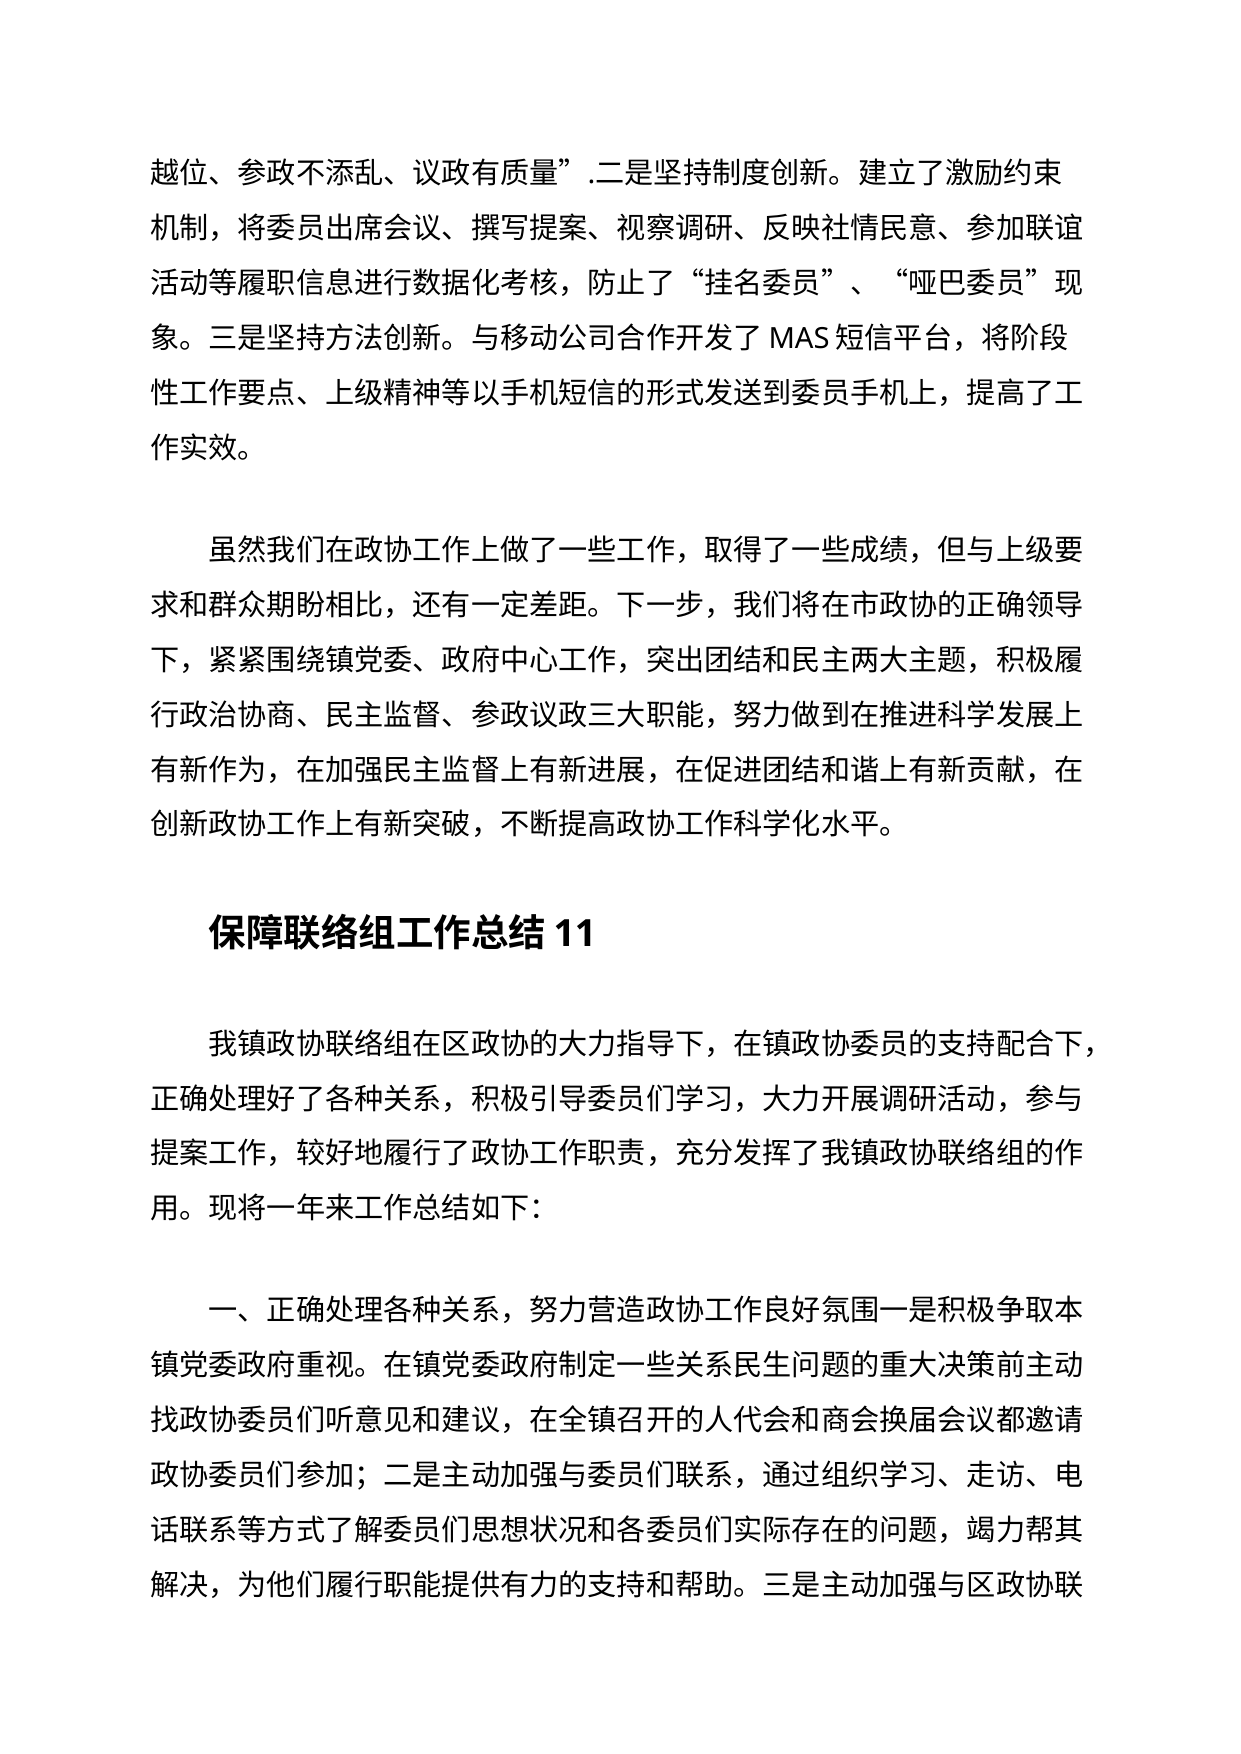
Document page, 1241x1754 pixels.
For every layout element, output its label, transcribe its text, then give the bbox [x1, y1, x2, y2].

text 我镇政协联络组在区政协的大力指导下，在镇政协委员的支持配合下，正确处理好了各种关系，积极引导委员们学习，大力开展调研活动，参与提案工作，较好地履行了政协工作职责，充分发挥了我镇政协联络组的作用。现将一年来工作总结如下： [150, 1020, 1090, 1227]
text 虽然我们在政协工作上做了一些工作，取得了一些成绩，但与上级要求和群众期盼相比，还有一定差距。下一步，我们将在市政协的正确领导下，紧紧围绕镇党委、政府中心工作，突出团结和民主两大主题，积极履行政治协商、民主监督、参政议政三大职能，努力做到在推进科学发展上有新作为，在加强民主监督上有新进展，在促进团结和谐上有新贡献，在创新政协工作上有新突破，不断提高政协工作科学化水平。 [150, 526, 1090, 843]
text 保障联络组工作总结11 [150, 903, 1090, 957]
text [150, 1287, 1090, 1603]
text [150, 150, 1090, 467]
